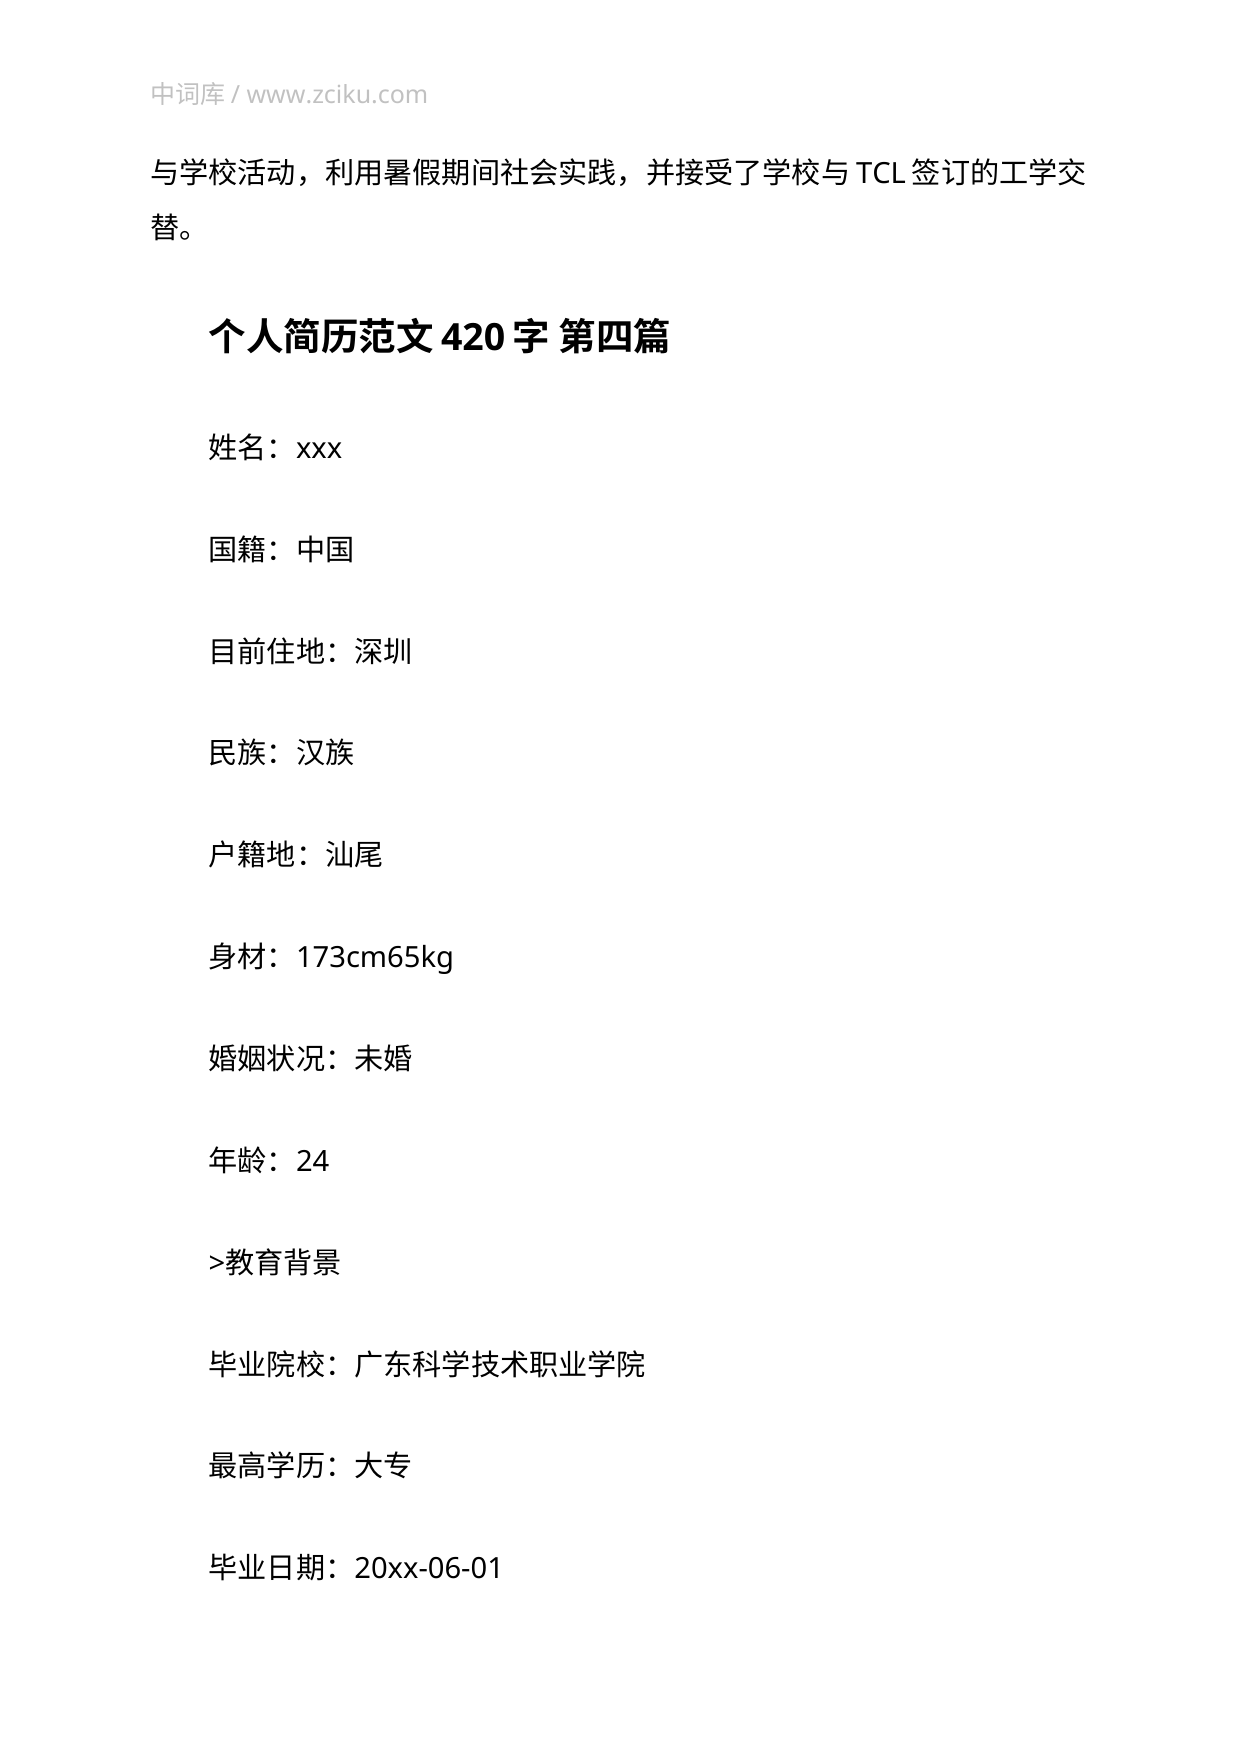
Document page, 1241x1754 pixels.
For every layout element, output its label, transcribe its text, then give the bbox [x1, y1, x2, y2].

text 最高学历：大专 [150, 1443, 1090, 1485]
text 目前住地：深圳 [150, 628, 1090, 670]
text 国籍：中国 [150, 526, 1090, 569]
text 身材：173cm65kg [150, 933, 1090, 976]
text 年龄：24 [150, 1137, 1090, 1179]
text 婚姻状况：未婚 [150, 1035, 1090, 1078]
text 姓名：xxx [150, 424, 1090, 467]
text >教育背景 [150, 1239, 1090, 1282]
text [150, 150, 1090, 247]
text 个人简历范文420字 第四篇 [150, 307, 1090, 361]
text 民族：汉族 [150, 730, 1090, 772]
text 毕业日期：20xx-06-01 [150, 1545, 1090, 1587]
text 户籍地：汕尾 [150, 832, 1090, 874]
text 毕业院校：广东科学技术职业学院 [150, 1341, 1090, 1383]
